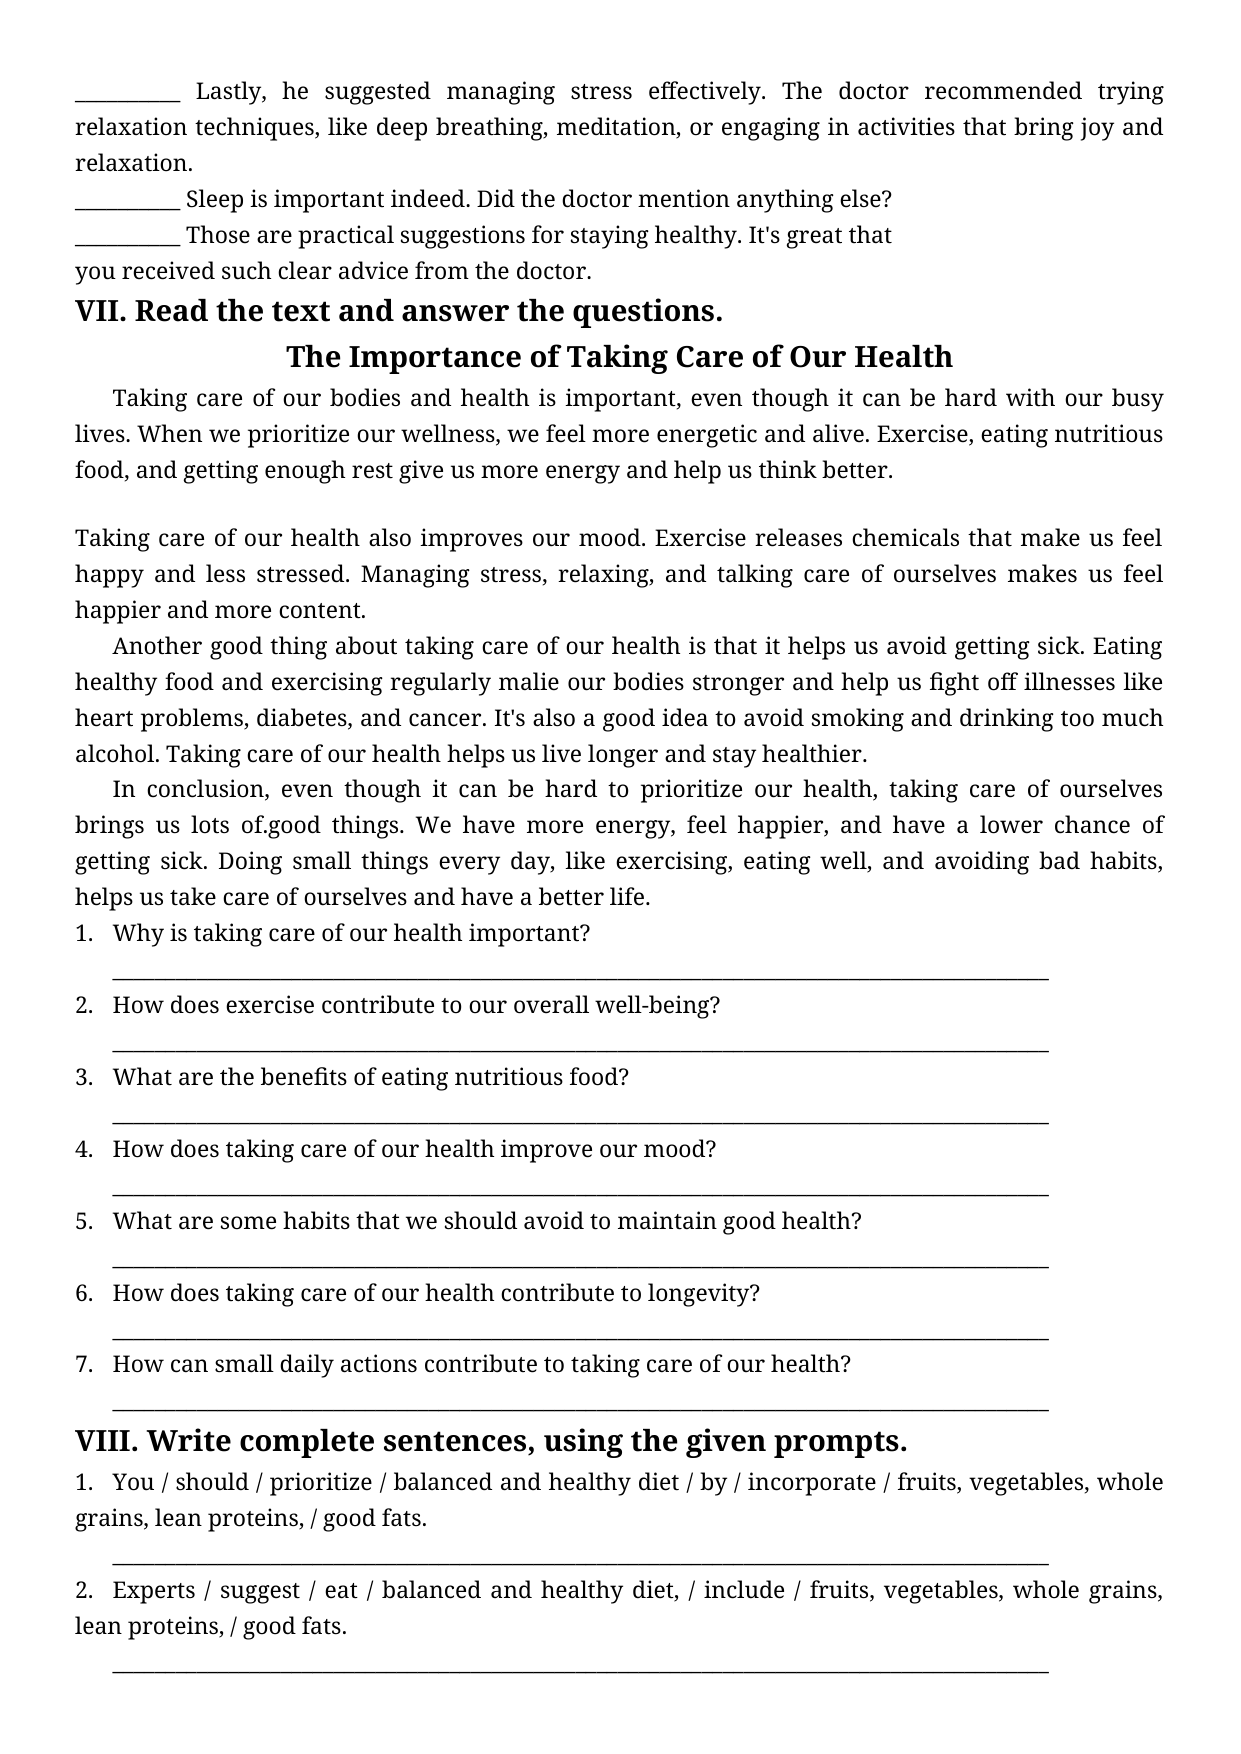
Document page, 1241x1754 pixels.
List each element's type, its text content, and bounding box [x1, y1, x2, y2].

text 7. How can small daily actions contribute to taking care of our health? [75, 1348, 1165, 1380]
text VII. Read the text and answer the questions. [75, 291, 1165, 330]
text 3. What are the benefits of eating nutritious food? [75, 1061, 1165, 1092]
text Taking care of our bodies and health is important, even though it can be hard with our busy lives. When we prioritize our wellness, we feel more energetic and alive. Exercise, eating nutritious food, and getting enough rest give us more energy and help us think better. [75, 382, 1165, 485]
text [75, 1646, 1165, 1677]
text _________________________________________________________________________________________ [75, 1025, 1165, 1056]
text __________ Lastly, he suggested managing stress effectively. The doctor recommended trying relaxation techniques, like deep breathing, meditation, or engaging in activities that bring joy and relaxation. [75, 75, 1165, 178]
text 1. You / should / prioritize / balanced and healthy diet / by / incorporate / fruits, vegetables, whole grains, lean proteins, / good fats. [75, 1466, 1165, 1533]
text 2. Experts / suggest / eat / balanced and healthy diet, / include / fruits, vegetables, whole grains, lean proteins, / good fats. [75, 1574, 1165, 1641]
text VIII. Write complete sentences, using the given prompts. [75, 1420, 1165, 1460]
text 2. How does exercise contribute to our overall well-being? [75, 989, 1165, 1020]
text _________________________________________________________________________________________ [75, 1384, 1165, 1416]
text __________ Those are practical suggestions for staying healthy. It's great that [75, 219, 1165, 250]
text _________________________________________________________________________________________ [75, 953, 1165, 984]
text 5. What are some habits that we should avoid to maintain good health? [75, 1205, 1165, 1236]
text _________________________________________________________________________________________ [75, 1312, 1165, 1344]
text In conclusion, even though it can be hard to prioritize our health, taking care of ourselves brings us lots of.good things. We have more energy, feel happier, and have a lower chance of getting sick. Doing small things every day, like exercising, eating well, and avoiding bad habits, helps us take care of ourselves and have a better life. [75, 773, 1165, 912]
text The Importance of Taking Care of Our Health [75, 336, 1165, 376]
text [75, 1538, 1165, 1569]
text Taking care of our health also improves our mood. Exercise releases chemicals that make us feel happy and less stressed. Managing stress, relaxing, and talking care of ourselves makes us feel happier and more content. [75, 522, 1165, 625]
text _________________________________________________________________________________________ [75, 1097, 1165, 1128]
text Another good thing about taking care of our health is that it helps us avoid getting sick. Eating healthy food and exercising regularly malie our bodies stronger and help us fight off illnesses like heart problems, diabetes, and cancer. It's also a good idea to avoid smoking and drinking too much alcohol. Taking care of our health helps us live longer and stay healthier. [75, 630, 1165, 769]
text _________________________________________________________________________________________ [75, 1169, 1165, 1200]
text _________________________________________________________________________________________ [75, 1241, 1165, 1272]
text you received such clear advice from the doctor. [75, 255, 1165, 286]
text 4. How does taking care of our health improve our mood? [75, 1133, 1165, 1164]
text __________ Sleep is important indeed. Did the doctor mention anything else? [75, 183, 1165, 214]
text 6. How does taking care of our health contribute to longevity? [75, 1277, 1165, 1308]
text 1. Why is taking care of our health important? [75, 917, 1165, 948]
